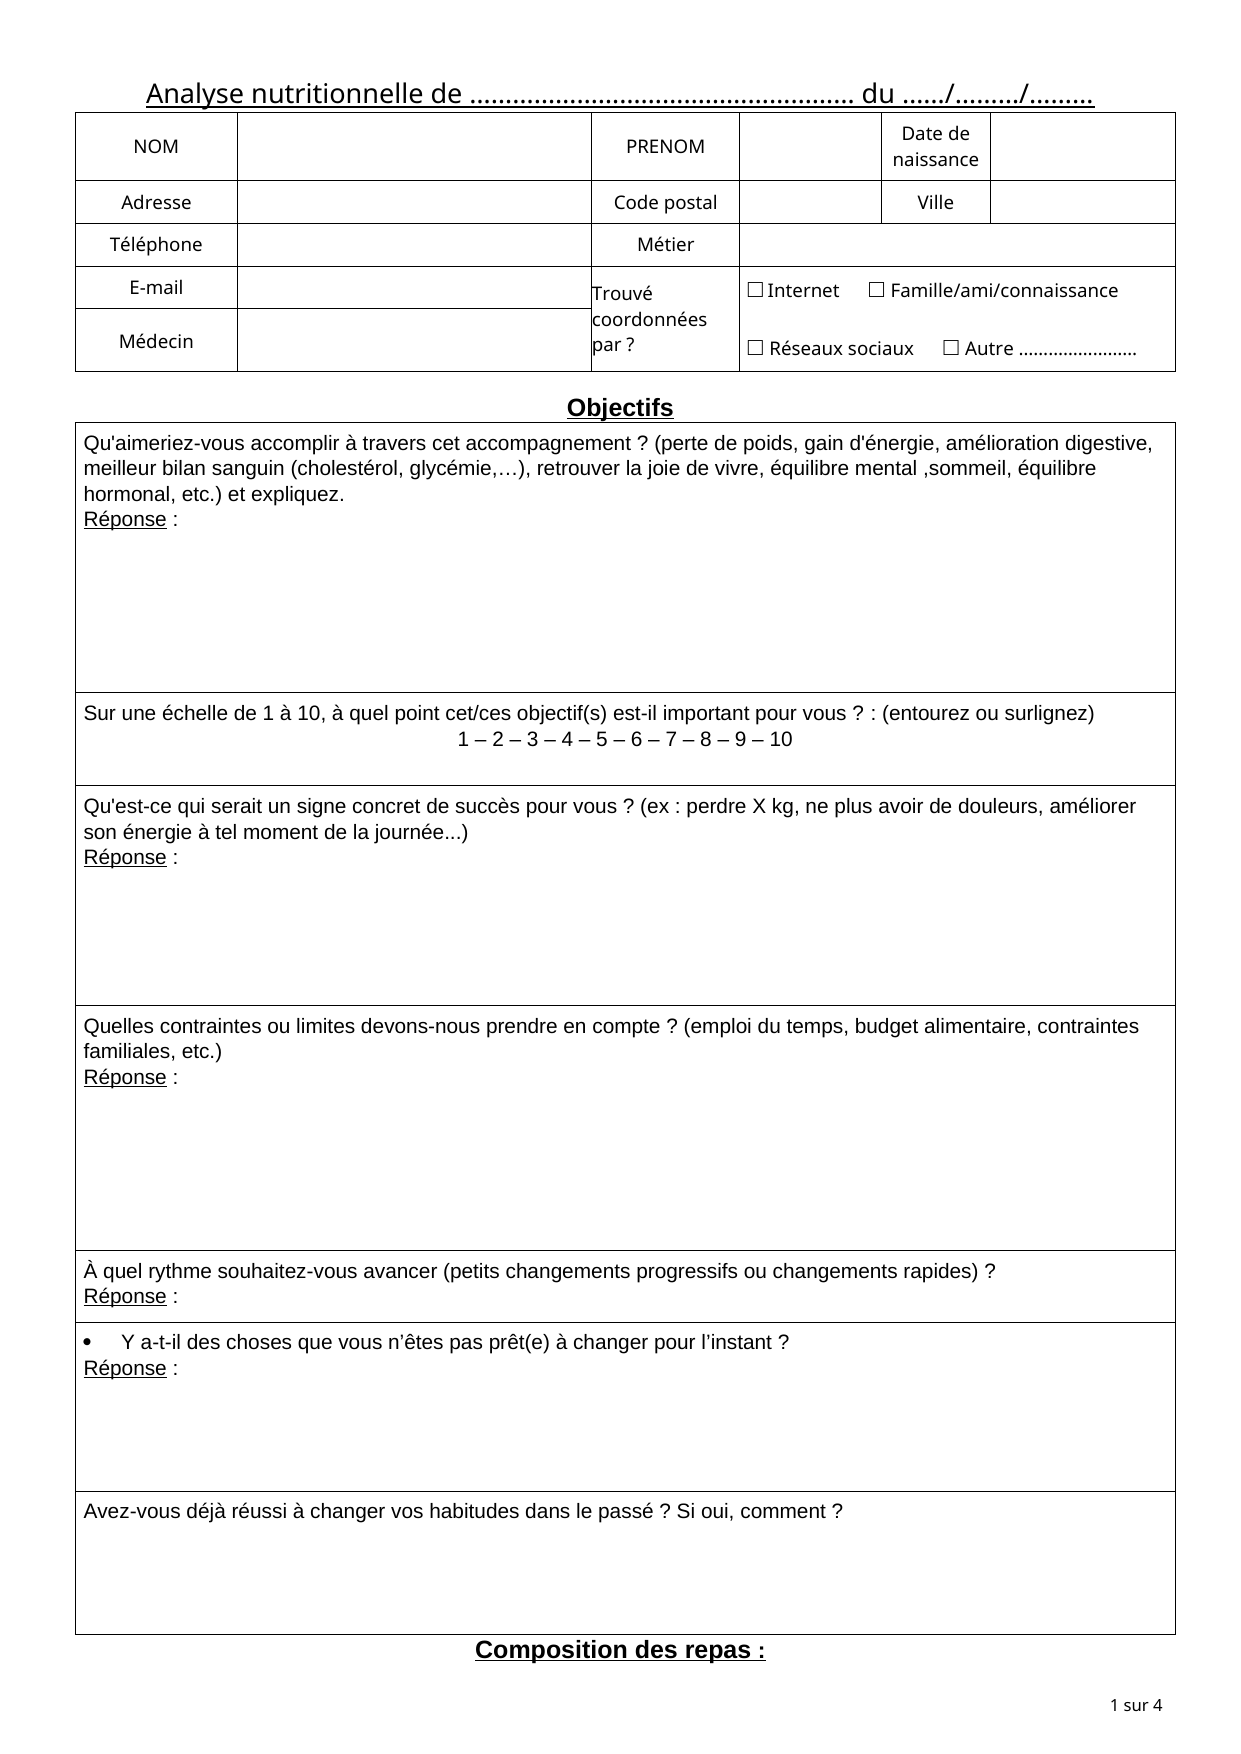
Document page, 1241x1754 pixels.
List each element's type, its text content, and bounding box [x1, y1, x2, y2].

table_header Date de naissance [882, 113, 990, 180]
table_cell [991, 181, 1175, 223]
table_header [991, 113, 1175, 180]
table_cell [238, 309, 591, 371]
text Objectifs [75, 393, 1165, 422]
table_cell Médecin [76, 309, 237, 371]
table_cell [238, 267, 591, 308]
table_cell Sur une échelle de 1 à 10, à quel point cet/ces objectif(s) est-il important pour vous ? : (entourez ou surlignez) 1 – 2 – 3 – 4 – 5 – 6 – 7 – 8 – 9 – 10 [76, 693, 1175, 785]
table_cell Code postal [592, 181, 739, 223]
table_header [238, 113, 591, 180]
table_cell [740, 181, 881, 223]
table_cell Qu'est-ce qui serait un signe concret de succès pour vous ? (ex : perdre X kg, ne plus avoir de douleurs, améliorer son énergie à tel moment de la journée...) Réponse : [76, 786, 1175, 1005]
table_cell Téléphone [76, 224, 237, 266]
text Analyse nutritionnelle de ……………………………………………… du ……/………/……… [75, 75, 1165, 112]
text Composition des repas : [75, 1635, 1165, 1663]
table_cell À quel rythme souhaitez-vous avancer (petits changements progressifs ou changements rapides) ? Réponse : [76, 1251, 1175, 1321]
table_header Qu'aimeriez-vous accomplir à travers cet accompagnement ? (perte de poids, gain d'énergie, amélioration digestive, meilleur bilan sanguin (cholestérol, glycémie,…), retrouver la joie de vivre, équilibre mental ,sommeil, équilibre hormonal, etc.) et expliquez. Réponse : [76, 423, 1175, 692]
table_header [740, 113, 881, 180]
table_cell Quelles contraintes ou limites devons-nous prendre en compte ? (emploi du temps, budget alimentaire, contraintes familiales, etc.) Réponse : [76, 1006, 1175, 1250]
table_cell Trouvé coordonnées par ? [592, 267, 739, 371]
table_cell Avez-vous déjà réussi à changer vos habitudes dans le passé ? Si oui, comment ? [76, 1492, 1175, 1634]
table_cell □ Internet □ Famille/ami/connaissance □ Réseaux sociaux □ Autre …………………… [740, 267, 1175, 371]
table_cell Métier [592, 224, 739, 266]
table_header NOM [76, 113, 237, 180]
table_cell Adresse [76, 181, 237, 223]
table_cell Y a-t-il des choses que vous n’êtes pas prêt(e) à changer pour l’instant ? Réponse : [76, 1323, 1175, 1491]
table_header PRENOM [592, 113, 739, 180]
table_cell [740, 224, 1175, 266]
table_cell [238, 181, 591, 223]
table_cell E-mail [76, 267, 237, 308]
table_cell [238, 224, 591, 266]
table_cell Ville [882, 181, 990, 223]
